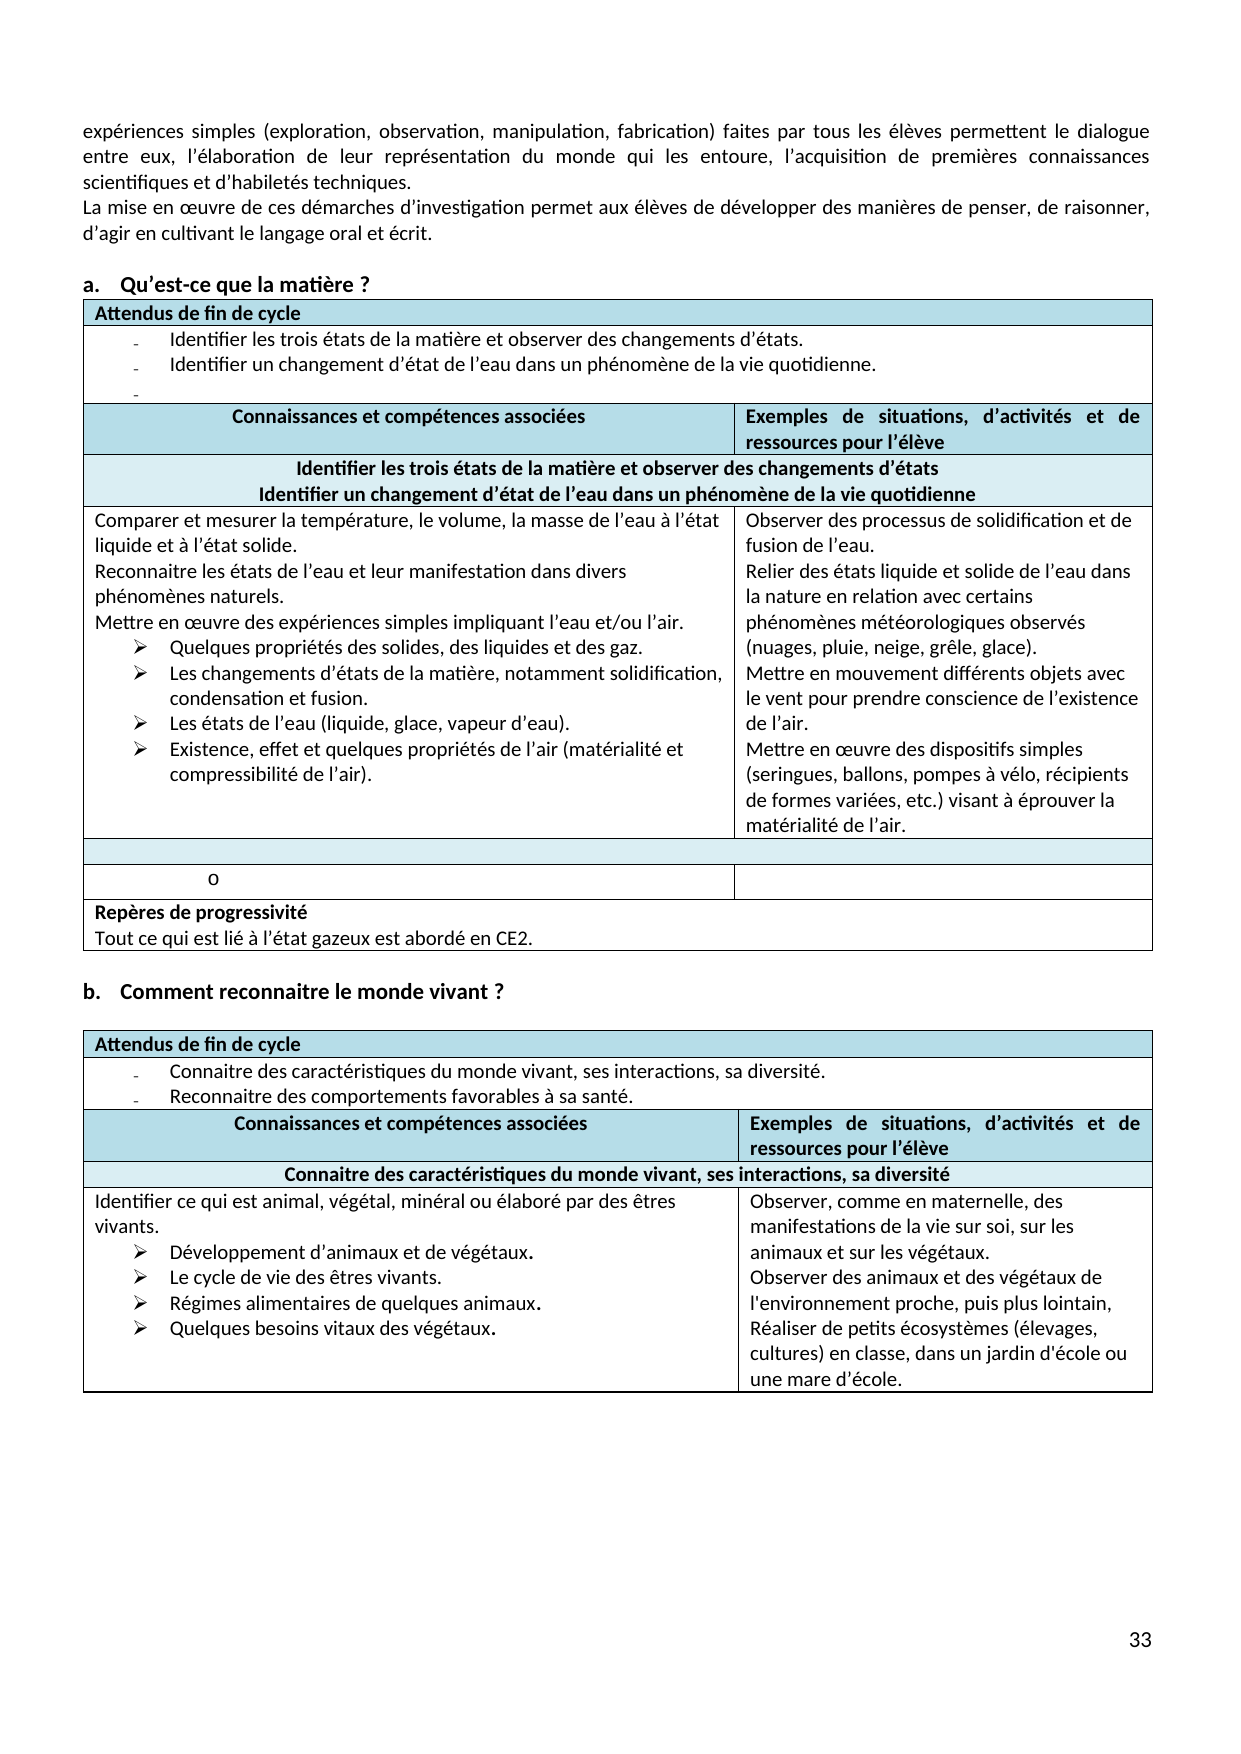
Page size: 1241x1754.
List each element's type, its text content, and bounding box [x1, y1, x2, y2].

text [83, 118, 1152, 194]
table_cell [84, 865, 734, 898]
table_cell Identifier ce qui est animal, végétal, minéral ou élaboré par des êtres vivants. Développement d’animaux et de végétaux. Le cycle de vie des êtres vivants. Régimes alimentaires de quelques animaux. Quelques besoins vitaux des végétaux. [84, 1188, 738, 1391]
table_cell Exemples de situations, d’activités et de ressources pour l’élève [739, 1110, 1152, 1161]
table_cell Identifier les trois états de la matière et observer des changements d’états. Identifier un changement d’état de l’eau dans un phénomène de la vie quotidienne. [84, 326, 1152, 402]
table_cell Comparer et mesurer la température, le volume, la masse de l’eau à l’état liquide et à l’état solide. Reconnaitre les états de l’eau et leur manifestation dans divers phénomènes naturels. Mettre en œuvre des expériences simples impliquant l’eau et/ou l’air. Quelques propriétés des solides, des liquides et des gaz. Les changements d’états de la matière, notamment solidification, condensation et fusion. Les états de l’eau (liquide, glace, vapeur d’eau). Existence, effet et quelques propriétés de l’air (matérialité et compressibilité de l’air). [84, 507, 734, 838]
table_cell Observer des processus de solidification et de fusion de l’eau. Relier des états liquide et solide de l’eau dans la nature en relation avec certains phénomènes météorologiques observés (nuages, pluie, neige, grêle, glace). Mettre en mouvement différents objets avec le vent pour prendre conscience de l’existence de l’air. Mettre en œuvre des dispositifs simples (seringues, ballons, pompes à vélo, récipients de formes variées, etc.) visant à éprouver la matérialité de l’air. [735, 507, 1152, 838]
table_cell Exemples de situations, d’activités et de ressources pour l’élève [735, 404, 1152, 454]
table_cell [84, 839, 1152, 864]
table_cell [735, 865, 1152, 898]
table_cell Observer, comme en maternelle, des manifestations de la vie sur soi, sur les animaux et sur les végétaux. Observer des animaux et des végétaux de l'environnement proche, puis plus lointain, Réaliser de petits écosystèmes (élevages, cultures) en classe, dans un jardin d'école ou une mare d’école. [739, 1188, 1152, 1391]
table_cell Repères de progressivité Tout ce qui est lié à l’état gazeux est abordé en CE2. [84, 900, 1152, 950]
table_cell Identifier les trois états de la matière et observer des changements d’états Identifier un changement d’état de l’eau dans un phénomène de la vie quotidienne [84, 455, 1152, 506]
table_header Attendus de fin de cycle [84, 300, 1152, 325]
table_cell Connaissances et compétences associées [84, 404, 734, 454]
list Comment reconnaitre le monde vivant ? [83, 977, 1152, 1005]
table_cell Connaissances et compétences associées [84, 1110, 738, 1161]
table_header Attendus de fin de cycle [84, 1031, 1152, 1057]
text La mise en œuvre de ces démarches d’investigation permet aux élèves de développer des manières de penser, de raisonner, d’agir en cultivant le langage oral et écrit. [83, 194, 1152, 245]
table_cell Connaitre des caractéristiques du monde vivant, ses interactions, sa diversité. Reconnaitre des comportements favorables à sa santé. [84, 1058, 1152, 1109]
list Qu’est-ce que la matière ? [83, 271, 1152, 299]
table_cell Connaitre des caractéristiques du monde vivant, ses interactions, sa diversité [84, 1162, 1152, 1187]
